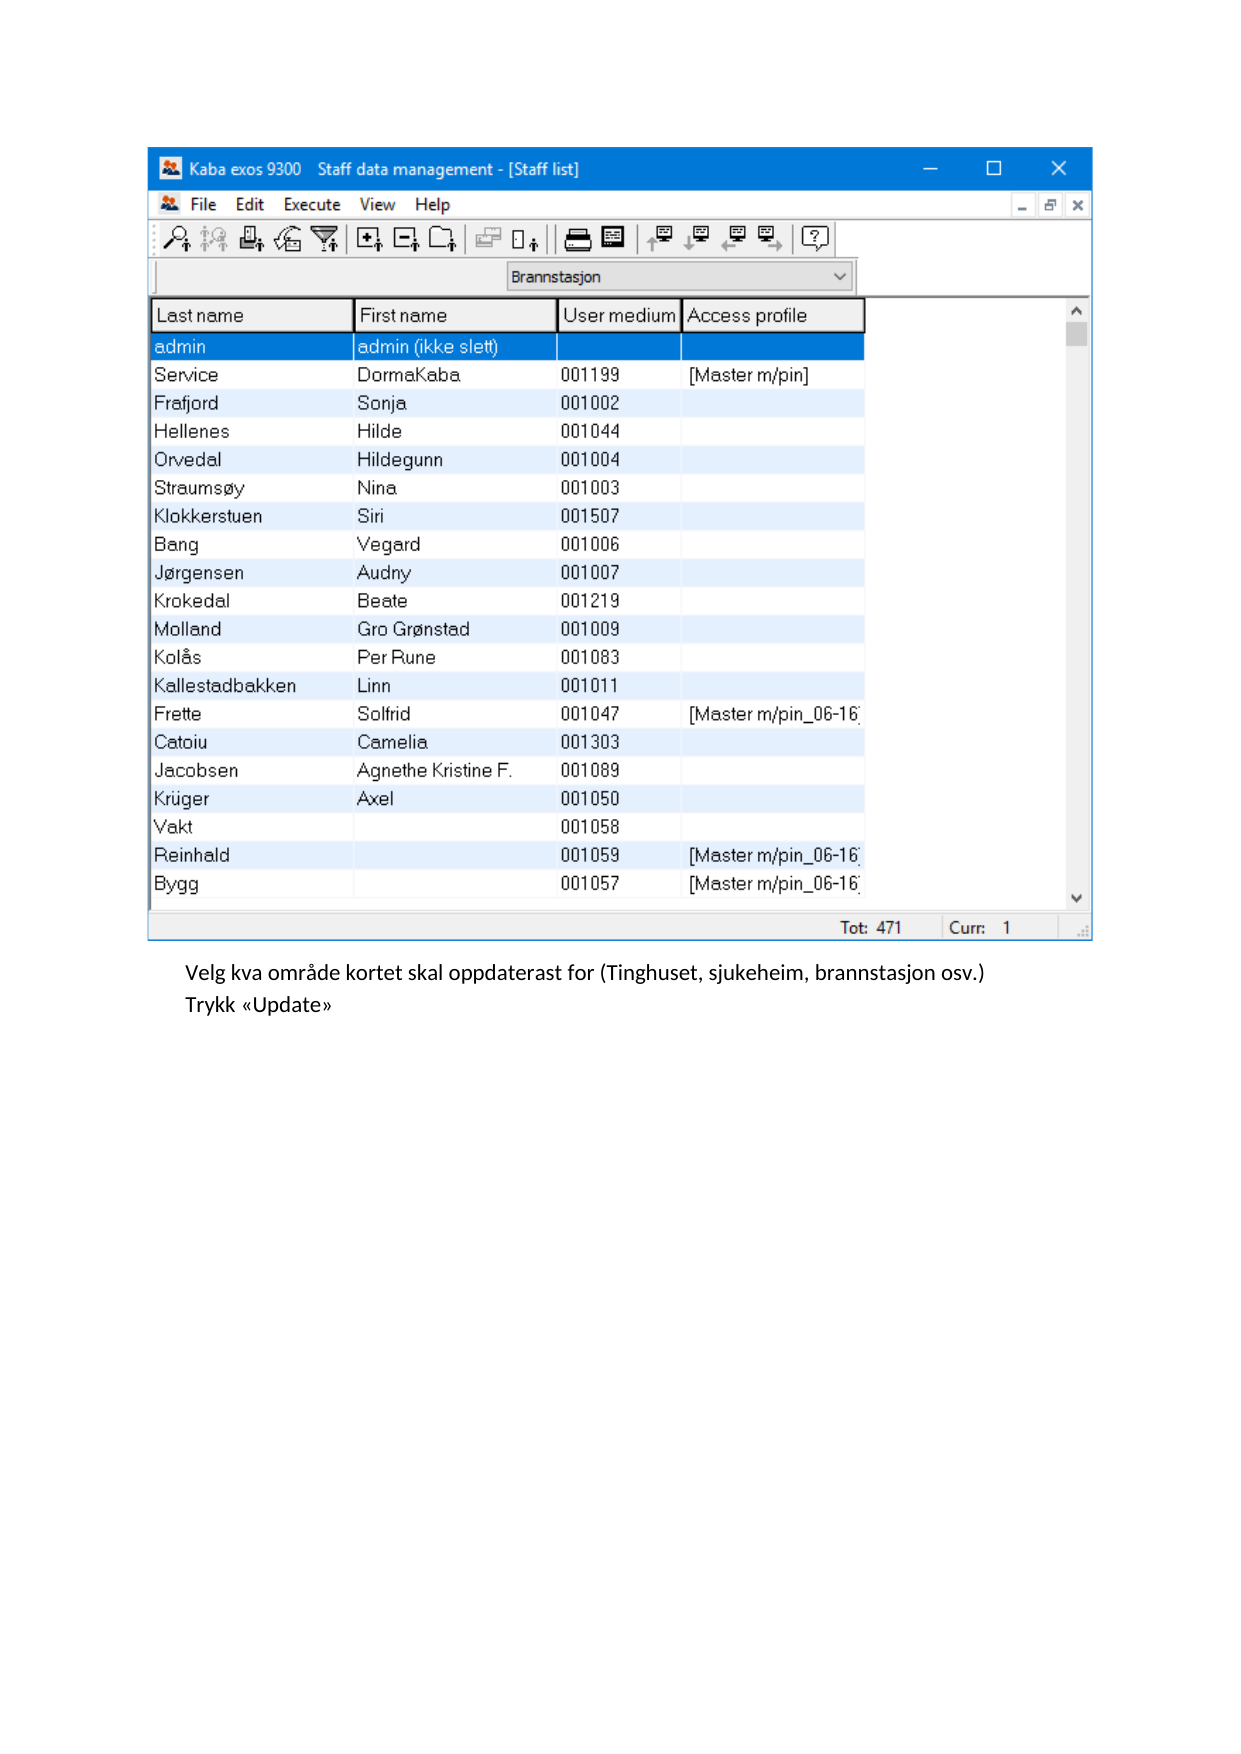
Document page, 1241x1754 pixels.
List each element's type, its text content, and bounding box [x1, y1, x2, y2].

picture [147, 147, 1093, 941]
text Velg kva område kortet skal oppdaterast for (Tinghuset, sjukeheim, brannstasjon osv.) Trykk «Update» [185, 958, 1093, 1018]
